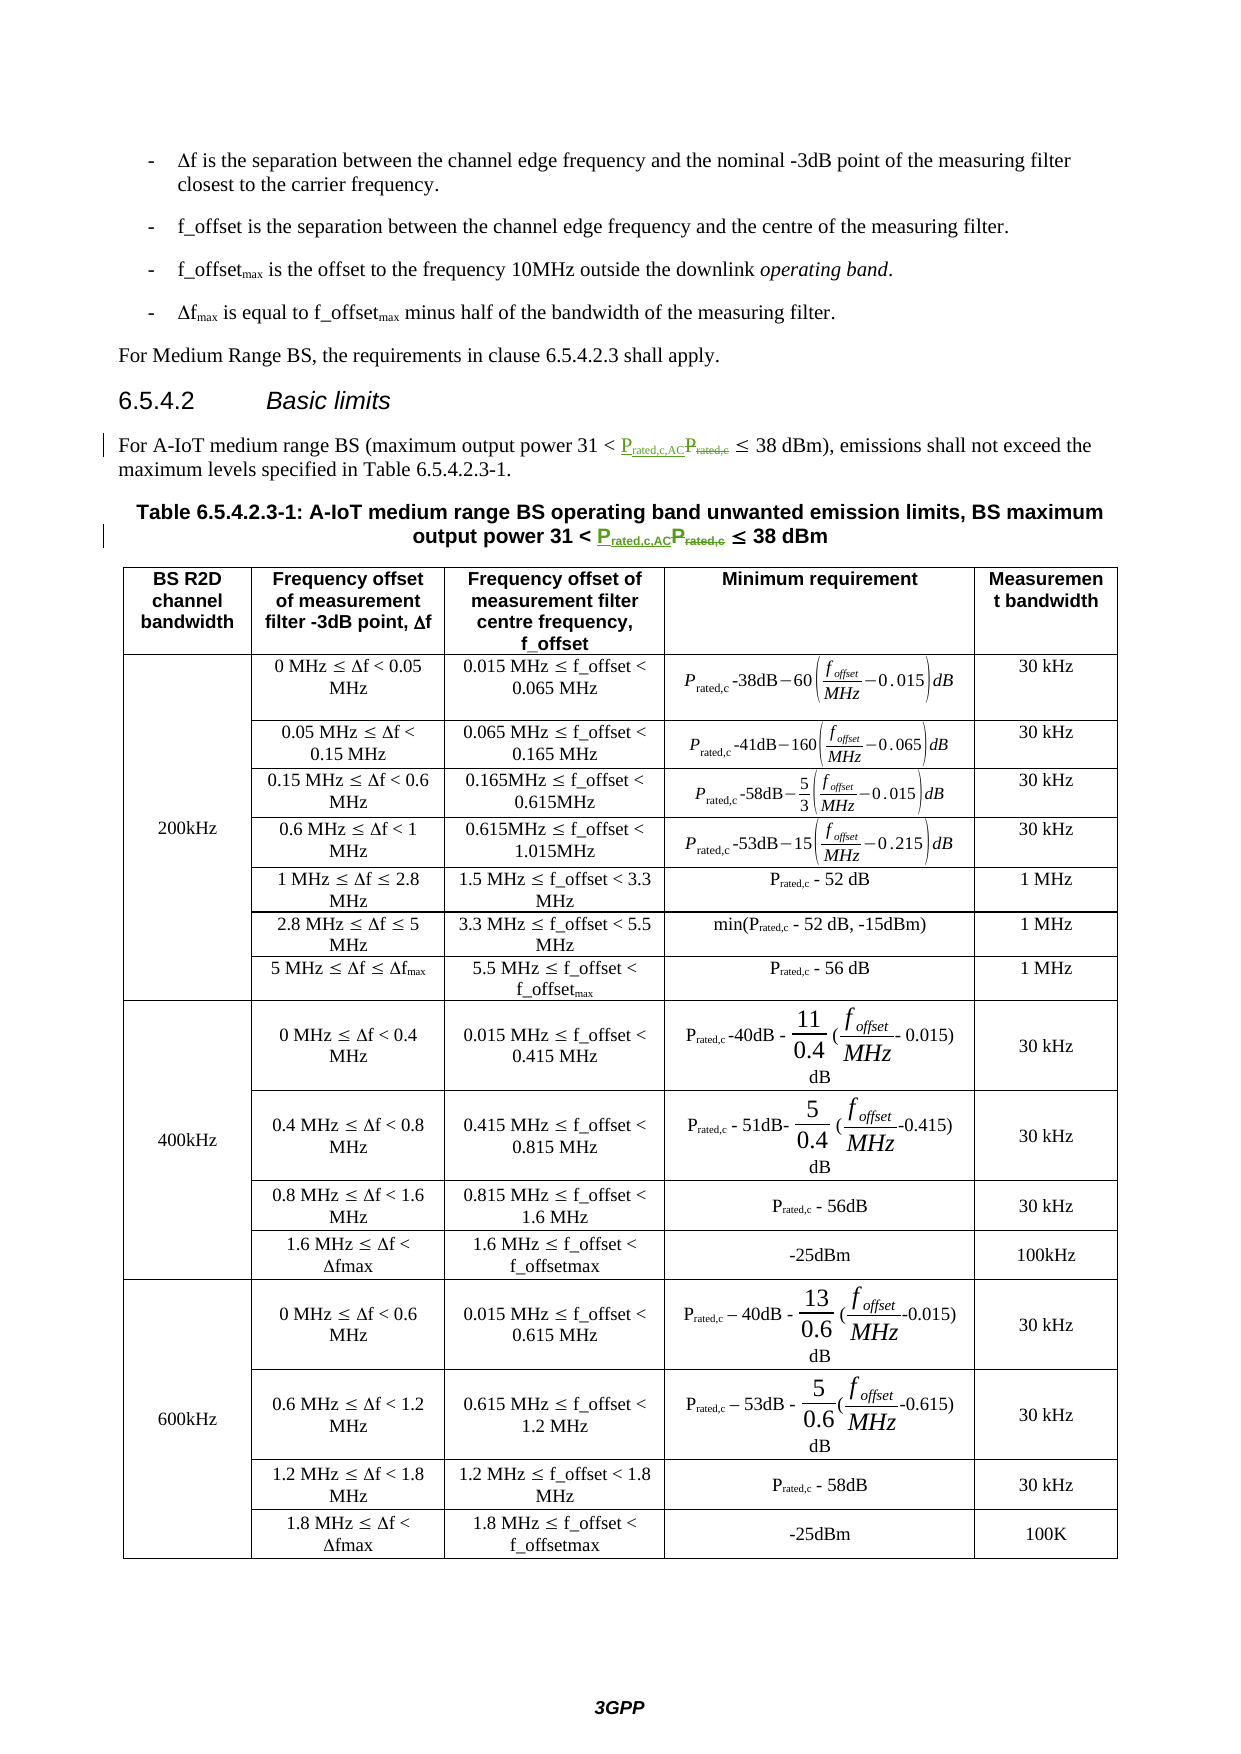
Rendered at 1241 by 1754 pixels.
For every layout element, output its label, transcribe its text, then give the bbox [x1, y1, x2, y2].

text Table 6.5.4.2.3-1: A-IoT medium range BS operating band unwanted emission limits, BS maximum output power 31 < 38 dBm [118, 500, 1122, 548]
table_cell 30 kHz [975, 1181, 1117, 1229]
table_cell 1 MHz [975, 868, 1117, 911]
table_cell 3.3 MHz f_offset < 5.5 MHz [445, 913, 664, 956]
table_cell 1.5 MHz f_offset < 3.3 MHz [445, 868, 664, 911]
table_cell 30 kHz [975, 769, 1117, 817]
text - f_offset is the separation between the channel edge frequency and the centre of the measuring filter. [148, 214, 1122, 238]
table_cell 0.8 MHz f < 1.6 MHz [252, 1181, 444, 1229]
table_cell 0.165MHz f_offset < 0.615MHz [445, 769, 664, 817]
table_cell Prated,c - 56dB [665, 1181, 974, 1229]
text For A-IoT medium range BS (maximum output power 31 < 38 dBm), emissions shall not exceed the maximum levels specified in Table 6.5.4.2.3-1. [118, 433, 1122, 481]
table_cell 0.15 MHz f < 0.6 MHz [252, 769, 444, 817]
table_cell -25dBm [665, 1510, 974, 1558]
table_cell Prated,c - 51dB- (-0.415) dB [665, 1091, 974, 1180]
table_cell 30 kHz [975, 1001, 1117, 1090]
table_cell 0.615MHz f_offset < 1.015MHz [445, 818, 664, 867]
subtitle 6.5.4.2 Basic limits [118, 386, 1122, 414]
table_cell 200kHz [124, 655, 251, 1000]
table_cell 30 kHz [975, 818, 1117, 867]
table_cell 1.6 MHz f_offset < f_offsetmax [445, 1231, 664, 1279]
table_cell 0.6 MHz f < 1 MHz [252, 818, 444, 867]
table_cell 1.6 MHz f < fmax [252, 1231, 444, 1279]
table_cell Prated,c – 53dB - (-0.615) dB [665, 1370, 974, 1459]
table_cell 1.2 MHz f_offset < 1.8 MHz [445, 1460, 664, 1508]
table_cell 5.5 MHz f_offset < f_offsetmax [445, 957, 664, 1000]
table_cell 5 MHz f fmax [252, 957, 444, 1000]
table_cell 600kHz [124, 1280, 251, 1558]
table_cell 1.8 MHz f_offset < f_offsetmax [445, 1510, 664, 1558]
text - f is the separation between the channel edge frequency and the nominal -3dB point of the measuring filter closest to the carrier frequency. [148, 147, 1122, 196]
table_cell [665, 818, 974, 867]
table_cell 30 kHz [975, 1280, 1117, 1369]
table_cell 0.015 MHz f_offset < 0.415 MHz [445, 1001, 664, 1090]
table_header Frequency offset of measurement filter -3dB point, f [252, 568, 444, 654]
table_cell 2.8 MHz f 5 MHz [252, 913, 444, 956]
table_cell Prated,c – 40dB - (-0.015) dB [665, 1280, 974, 1369]
table_header Minimum requirement [665, 568, 974, 654]
table_cell [665, 721, 974, 768]
table_cell 0.415 MHz f_offset < 0.815 MHz [445, 1091, 664, 1180]
table_cell 30 kHz [975, 1091, 1117, 1180]
table_cell 1.8 MHz f < fmax [252, 1510, 444, 1558]
table_cell Prated,c - 58dB [665, 1460, 974, 1508]
table_cell 0.05 MHz f < 0.15 MHz [252, 721, 444, 768]
table_cell 1 MHz [975, 957, 1117, 1000]
table_cell 100K [975, 1510, 1117, 1558]
table_cell 1 MHz f 2.8 MHz [252, 868, 444, 911]
table_cell [665, 769, 974, 817]
text - fmax is equal to f_offsetmax minus half of the bandwidth of the measuring filter. [148, 300, 1122, 324]
table_cell 0.065 MHz f_offset < 0.165 MHz [445, 721, 664, 768]
table_cell 0.815 MHz f_offset < 1.6 MHz [445, 1181, 664, 1229]
table_cell 0 MHz f < 0.6 MHz [252, 1280, 444, 1369]
table_cell -25dBm [665, 1231, 974, 1279]
table_cell 0.4 MHz f < 0.8 MHz [252, 1091, 444, 1180]
table_cell 0.615 MHz f_offset < 1.2 MHz [445, 1370, 664, 1459]
text - f_offsetmax is the offset to the frequency 10MHz outside the downlink operating band. [148, 257, 1122, 281]
table_cell 30 kHz [975, 655, 1117, 720]
table_header Measurement bandwidth [975, 568, 1117, 654]
table_cell 0.015 MHz f_offset < 0.615 MHz [445, 1280, 664, 1369]
table_cell min(Prated,c - 52 dB, -15dBm) [665, 913, 974, 956]
text For Medium Range BS, the requirements in clause 6.5.4.2.3 shall apply. [118, 343, 1122, 367]
table_cell 0 MHz f < 0.4 MHz [252, 1001, 444, 1090]
table_cell Prated,c - 56 dB [665, 957, 974, 1000]
table_cell 400kHz [124, 1001, 251, 1279]
table_cell 30 kHz [975, 1460, 1117, 1508]
table_cell [665, 655, 974, 720]
table_cell 100kHz [975, 1231, 1117, 1279]
table_cell 0.015 MHz f_offset < 0.065 MHz [445, 655, 664, 720]
table_cell 1 MHz [975, 913, 1117, 956]
table_cell 30 kHz [975, 721, 1117, 768]
table_cell 0.6 MHz f < 1.2 MHz [252, 1370, 444, 1459]
table_cell 30 kHz [975, 1370, 1117, 1459]
table_cell Prated,c -40dB - (- 0.015) dB [665, 1001, 974, 1090]
table_header Frequency offset of measurement filter centre frequency, f_offset [445, 568, 664, 654]
table_cell 1.2 MHz f < 1.8 MHz [252, 1460, 444, 1508]
table_header BS R2D channel bandwidth [124, 568, 251, 654]
table_cell 0 MHz f < 0.05 MHz [252, 655, 444, 720]
table_cell Prated,c - 52 dB [665, 868, 974, 911]
